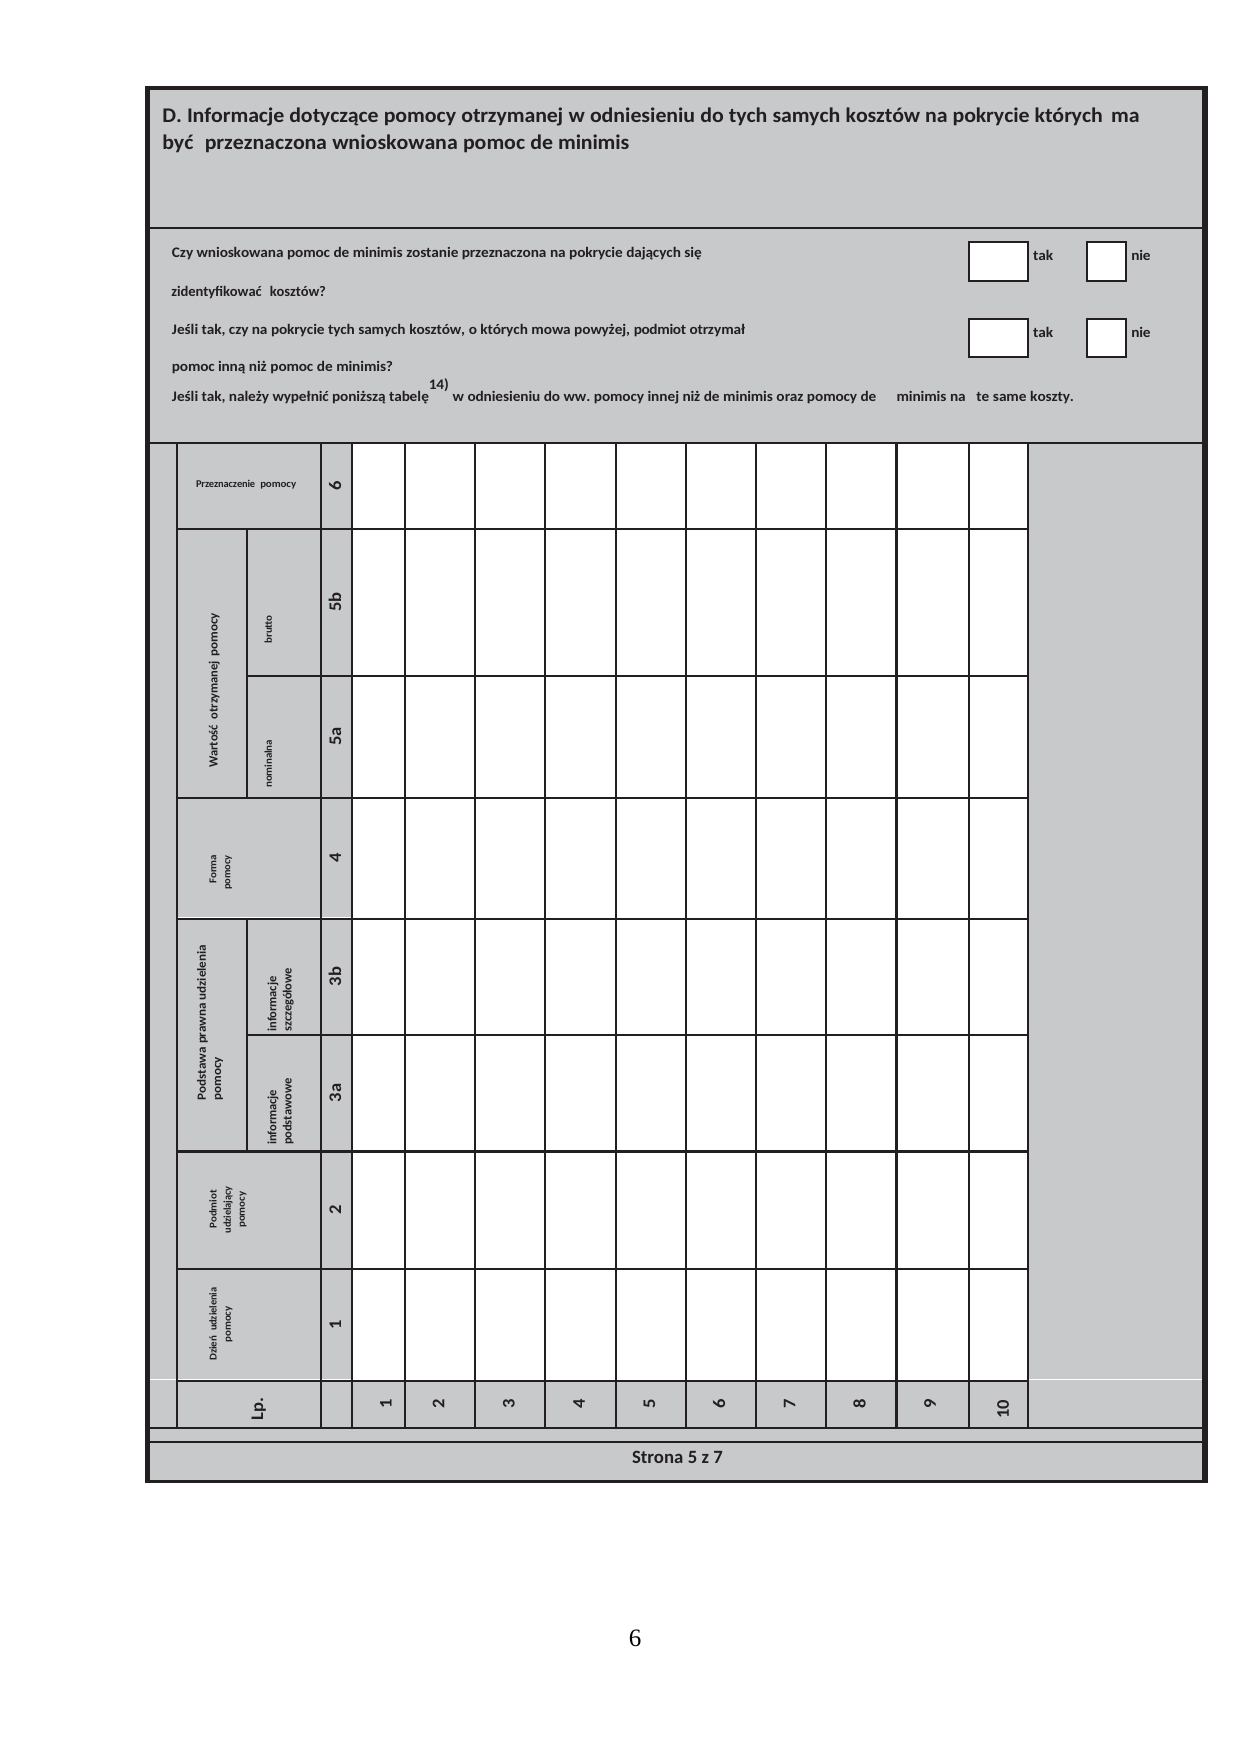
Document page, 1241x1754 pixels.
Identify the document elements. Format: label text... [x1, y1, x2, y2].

table_cell [687, 1270, 755, 1379]
table_cell [617, 530, 685, 675]
table_cell [687, 444, 755, 528]
table_cell Wartość otrzymanej pomocy [178, 530, 246, 797]
table_cell [757, 1036, 825, 1150]
table_cell [546, 444, 615, 528]
table_cell [757, 1270, 825, 1379]
table_cell [687, 530, 755, 675]
table_cell [617, 444, 685, 528]
table_cell [970, 444, 1027, 528]
table_cell zidentyfikować kosztów? [150, 280, 1202, 318]
table_cell [687, 1153, 755, 1268]
table_cell nie [1127, 318, 1202, 356]
table_cell 6 [322, 444, 351, 528]
table_cell [827, 444, 895, 528]
table_cell 2 [406, 1382, 474, 1427]
table_cell [898, 1153, 968, 1268]
table_cell [353, 444, 404, 528]
table_cell [476, 799, 544, 917]
table_cell nie [1127, 241, 1202, 280]
table_cell [476, 1153, 544, 1268]
table_cell [150, 229, 1202, 241]
table_cell [970, 243, 1027, 280]
table_cell [1029, 1380, 1202, 1427]
table_cell [353, 1036, 404, 1150]
table_cell [406, 799, 474, 917]
table_cell 3 [476, 1382, 544, 1427]
table_cell 1 [322, 1270, 351, 1379]
table_cell [476, 444, 544, 528]
table_cell [827, 1270, 895, 1379]
table_cell [546, 799, 615, 917]
table_cell brutto [248, 530, 320, 675]
table_cell [827, 920, 895, 1034]
table_header D. Informacje dotyczące pomocy otrzymanej w odniesieniu do tych samych kosztów na pokrycie których ma być przeznaczona wnioskowana pomoc de minimis [150, 90, 1202, 227]
table_cell [970, 1270, 1027, 1379]
table_cell [406, 1153, 474, 1268]
table_cell [353, 530, 404, 675]
table_cell [757, 799, 825, 917]
table_cell [757, 530, 825, 675]
table_cell Przeznaczenie pomocy [178, 444, 320, 528]
table_cell [970, 1036, 1027, 1150]
table_cell [546, 677, 615, 797]
table_cell [353, 799, 404, 917]
table_cell [970, 799, 1027, 917]
table_cell [322, 1382, 351, 1427]
table_cell [898, 677, 968, 797]
table_cell [476, 1036, 544, 1150]
table_cell [617, 1036, 685, 1150]
table_cell informacje podstawowe [248, 1036, 320, 1150]
table_cell [353, 1153, 404, 1268]
table_cell Czy wnioskowana pomoc de minimis zostanie przeznaczona na pokrycie dających się [150, 241, 968, 280]
table_cell [150, 1380, 176, 1427]
table_cell 5a [322, 677, 351, 797]
table_cell [406, 1270, 474, 1379]
table_cell [476, 1270, 544, 1379]
table_cell [1029, 444, 1202, 1379]
table_cell [898, 1036, 968, 1150]
table_cell [898, 1270, 968, 1379]
table_cell [757, 1153, 825, 1268]
table_cell [546, 530, 615, 675]
table_cell Lp. [178, 1382, 320, 1427]
table_cell [687, 920, 755, 1034]
table_cell [970, 677, 1027, 797]
table_cell [827, 1036, 895, 1150]
table_cell [546, 1270, 615, 1379]
table_cell [687, 1036, 755, 1150]
table_cell [353, 920, 404, 1034]
table_cell pomoc inną niż pomoc de minimis? Jeśli tak, należy wypełnić poniższą tabelę14) w odniesieniu do ww. pomocy innej niż de minimis oraz pomocy de minimis na te same koszty. [150, 356, 1202, 442]
table_cell 4 [546, 1382, 615, 1427]
table_cell [1088, 320, 1125, 356]
table_cell [617, 920, 685, 1034]
table_cell Forma pomocy [178, 799, 320, 917]
table_cell [827, 799, 895, 917]
table_cell [970, 320, 1027, 356]
table_cell [406, 530, 474, 675]
table_cell tak [1029, 241, 1086, 280]
table_cell informacje szczegółowe [248, 920, 320, 1034]
table_cell Podmiot udzielający pomocy [178, 1153, 320, 1268]
table_cell [757, 677, 825, 797]
table_cell 5 [617, 1382, 685, 1427]
table_cell 3b [322, 920, 351, 1034]
table_cell [546, 920, 615, 1034]
table_cell Podstawa prawna udzielenia pomocy [178, 920, 246, 1150]
table_cell [353, 1270, 404, 1379]
table_cell [353, 677, 404, 797]
table_cell [898, 530, 968, 675]
table_cell [150, 444, 176, 1379]
table_cell [827, 677, 895, 797]
table_cell 6 [687, 1382, 755, 1427]
table_cell [617, 1153, 685, 1268]
table_cell [898, 920, 968, 1034]
table_cell [406, 444, 474, 528]
table_cell nominalna [248, 677, 320, 797]
table_cell [617, 677, 685, 797]
table_cell [827, 530, 895, 675]
table_cell [898, 444, 968, 528]
table_cell [476, 920, 544, 1034]
table_cell Strona 5 z 7 [150, 1443, 1202, 1480]
table_cell 10 [970, 1382, 1027, 1427]
table_cell [617, 1270, 685, 1379]
table_cell [406, 677, 474, 797]
table_cell [970, 530, 1027, 675]
table_cell [757, 444, 825, 528]
table_cell 7 [757, 1382, 825, 1427]
table_cell [827, 1153, 895, 1268]
table_cell [476, 530, 544, 675]
table_cell Jeśli tak, czy na pokrycie tych samych kosztów, o których mowa powyżej, podmiot otrzymał [150, 318, 968, 356]
table_cell [406, 920, 474, 1034]
table_cell 3a [322, 1036, 351, 1150]
table_cell [757, 920, 825, 1034]
table_cell [476, 677, 544, 797]
table_cell [898, 799, 968, 917]
table_cell [617, 799, 685, 917]
table_cell [1088, 243, 1125, 280]
table_cell [406, 1036, 474, 1150]
table_cell [150, 1429, 1202, 1441]
table_cell 8 [827, 1382, 895, 1427]
table_cell 5b [322, 530, 351, 675]
table_cell 9 [898, 1382, 968, 1427]
table_cell [970, 1153, 1027, 1268]
table_cell 1 [353, 1382, 404, 1427]
table_cell [546, 1036, 615, 1150]
table_cell [687, 677, 755, 797]
table_cell [970, 920, 1027, 1034]
table_cell 2 [322, 1153, 351, 1268]
table_cell [546, 1153, 615, 1268]
table_cell [687, 799, 755, 917]
table_cell 4 [322, 799, 351, 917]
table_cell Dzień udzielenia pomocy [178, 1270, 320, 1379]
table_cell tak [1029, 318, 1086, 356]
